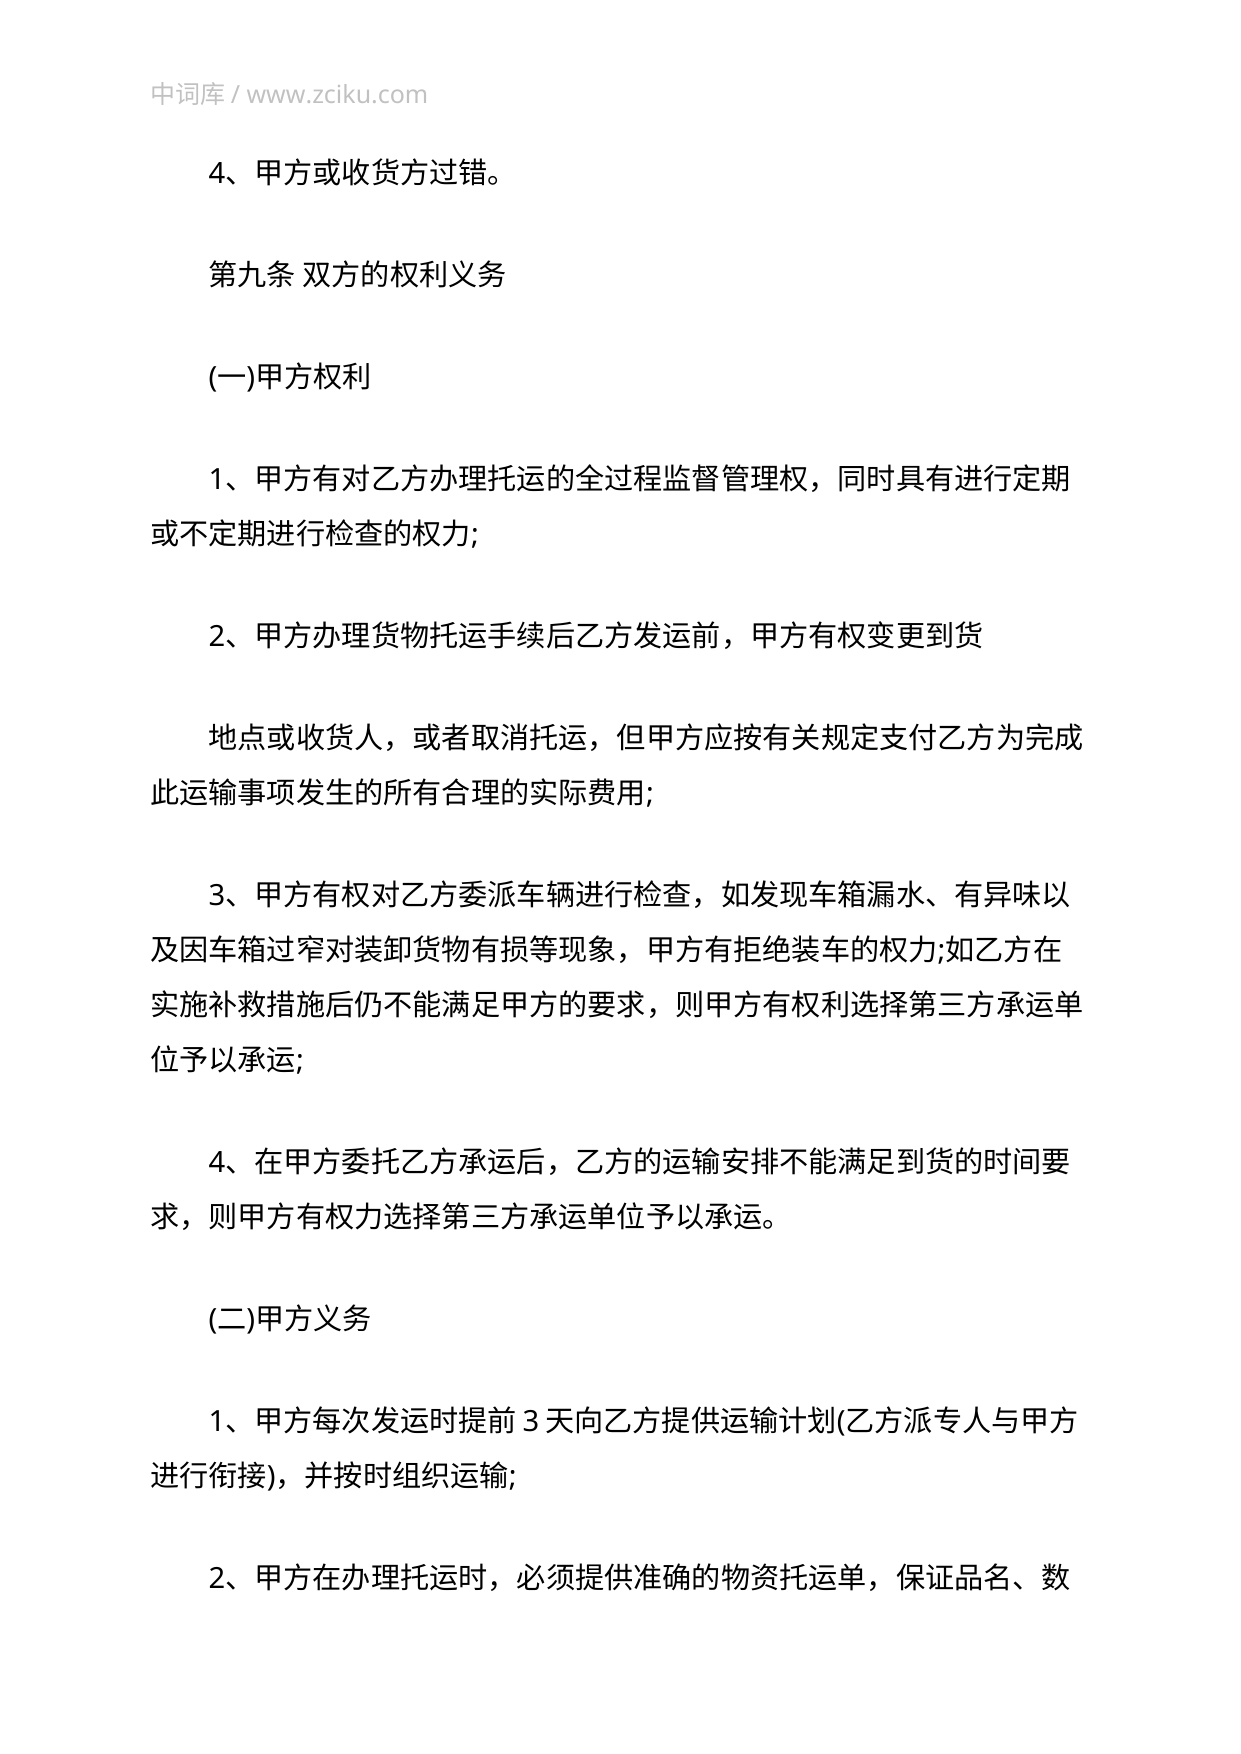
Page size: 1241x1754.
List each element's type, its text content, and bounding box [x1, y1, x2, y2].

text 第九条 双方的权利义务 [150, 252, 1090, 294]
text 地点或收货人，或者取消托运，但甲方应按有关规定支付乙方为完成此运输事项发生的所有合理的实际费用; [150, 715, 1090, 812]
text 1、甲方每次发运时提前3天向乙方提供运输计划(乙方派专人与甲方进行衔接)，并按时组织运输; [150, 1397, 1090, 1494]
text 3、甲方有权对乙方委派车辆进行检查，如发现车箱漏水、有异味以及因车箱过窄对装卸货物有损等现象，甲方有拒绝装车的权力;如乙方在实施补救措施后仍不能满足甲方的要求，则甲方有权利选择第三方承运单位予以承运; [150, 872, 1090, 1079]
text (一)甲方权利 [150, 354, 1090, 396]
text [150, 1554, 1090, 1597]
text 4、在甲方委托乙方承运后，乙方的运输安排不能满足到货的时间要求，则甲方有权力选择第三方承运单位予以承运。 [150, 1138, 1090, 1236]
text 1、甲方有对乙方办理托运的全过程监督管理权，同时具有进行定期或不定期进行检查的权力; [150, 456, 1090, 553]
text (二)甲方义务 [150, 1295, 1090, 1338]
text 2、甲方办理货物托运手续后乙方发运前，甲方有权变更到货 [150, 613, 1090, 655]
text 4、甲方或收货方过错。 [150, 150, 1090, 192]
